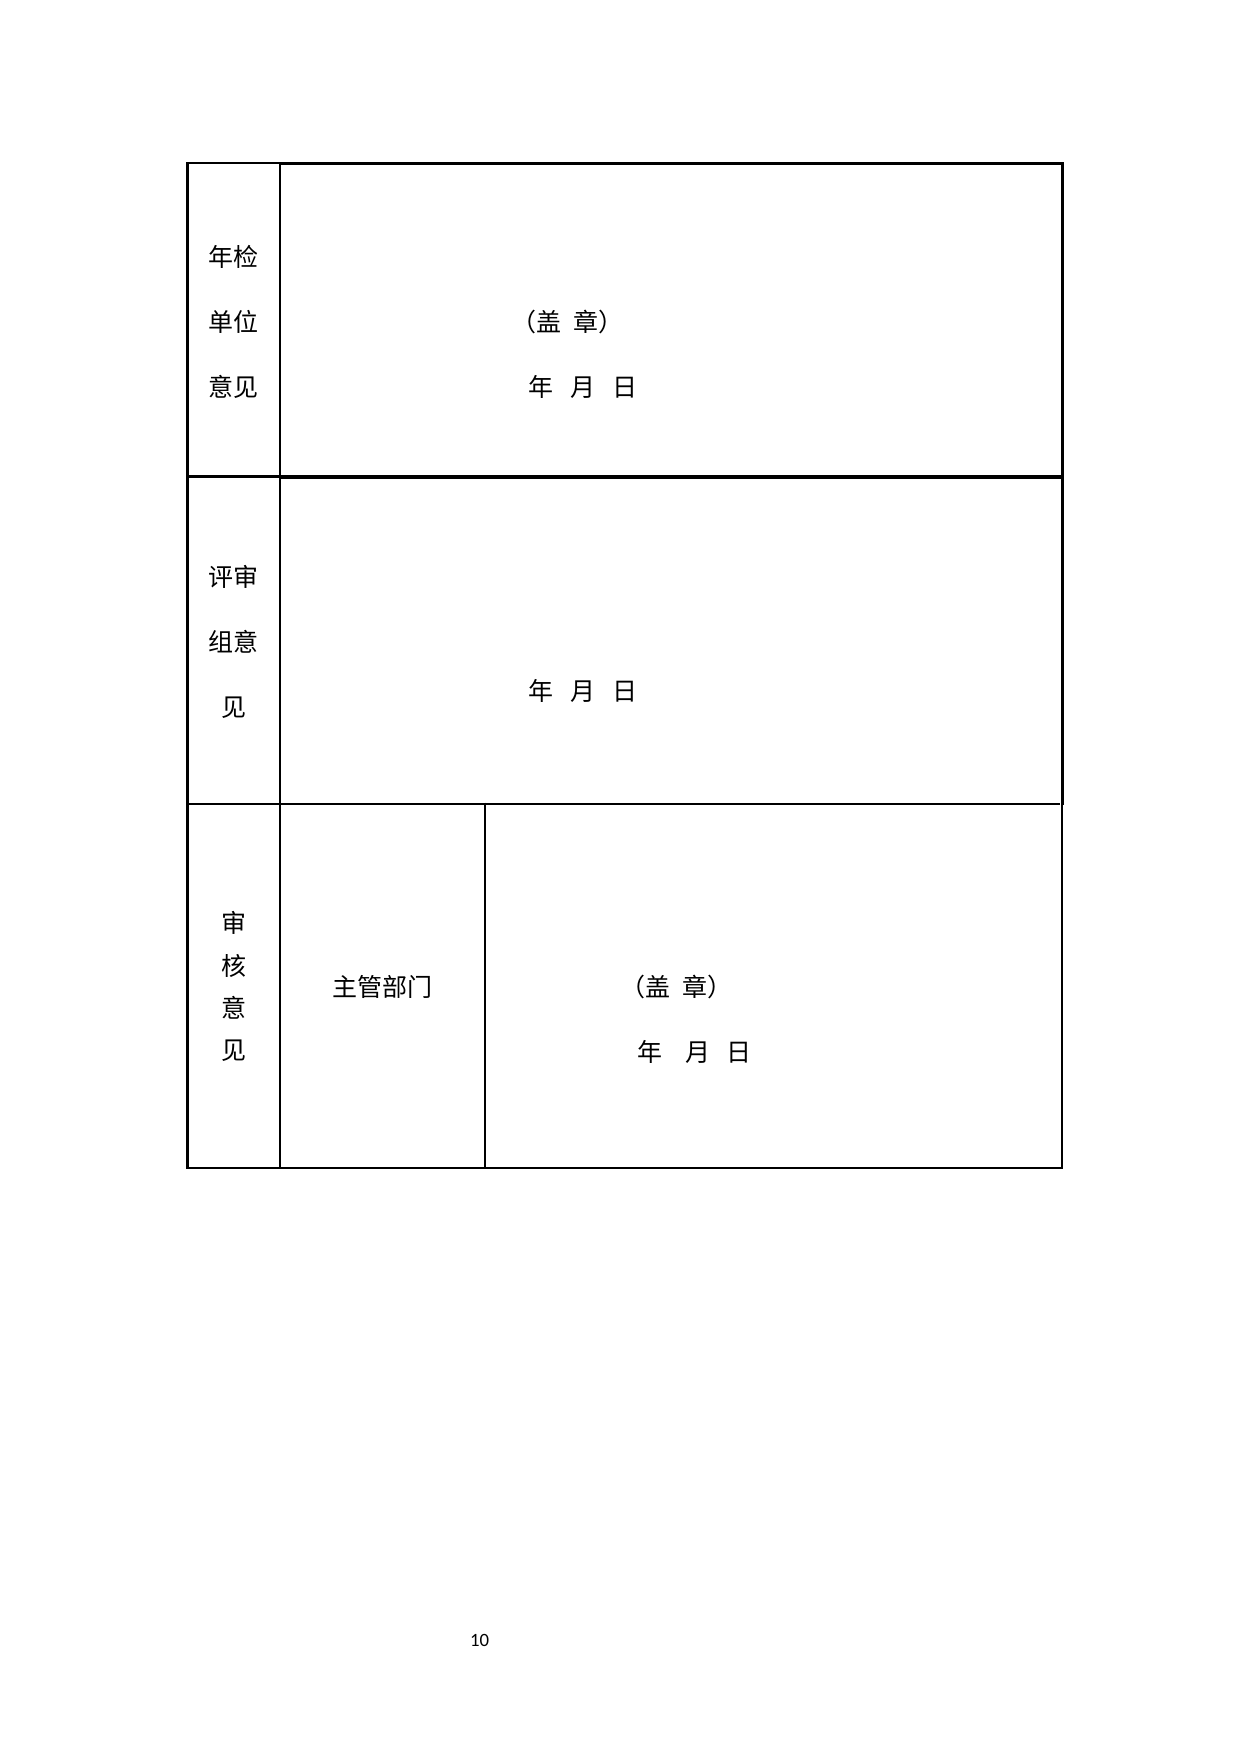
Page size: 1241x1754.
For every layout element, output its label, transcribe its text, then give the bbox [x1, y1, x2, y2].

table_cell 主管部门 [281, 805, 484, 1167]
table_cell 年检单位意见 [189, 164, 279, 475]
table_cell 评审组意见 [189, 478, 279, 803]
table_cell （盖 章） 年 月 日 [281, 165, 1061, 475]
table_cell 审 核 意 见 [189, 805, 279, 1167]
table_cell 年 月 日 [281, 479, 1061, 803]
table_cell （盖 章） 年 月 日 [486, 803, 1061, 1167]
